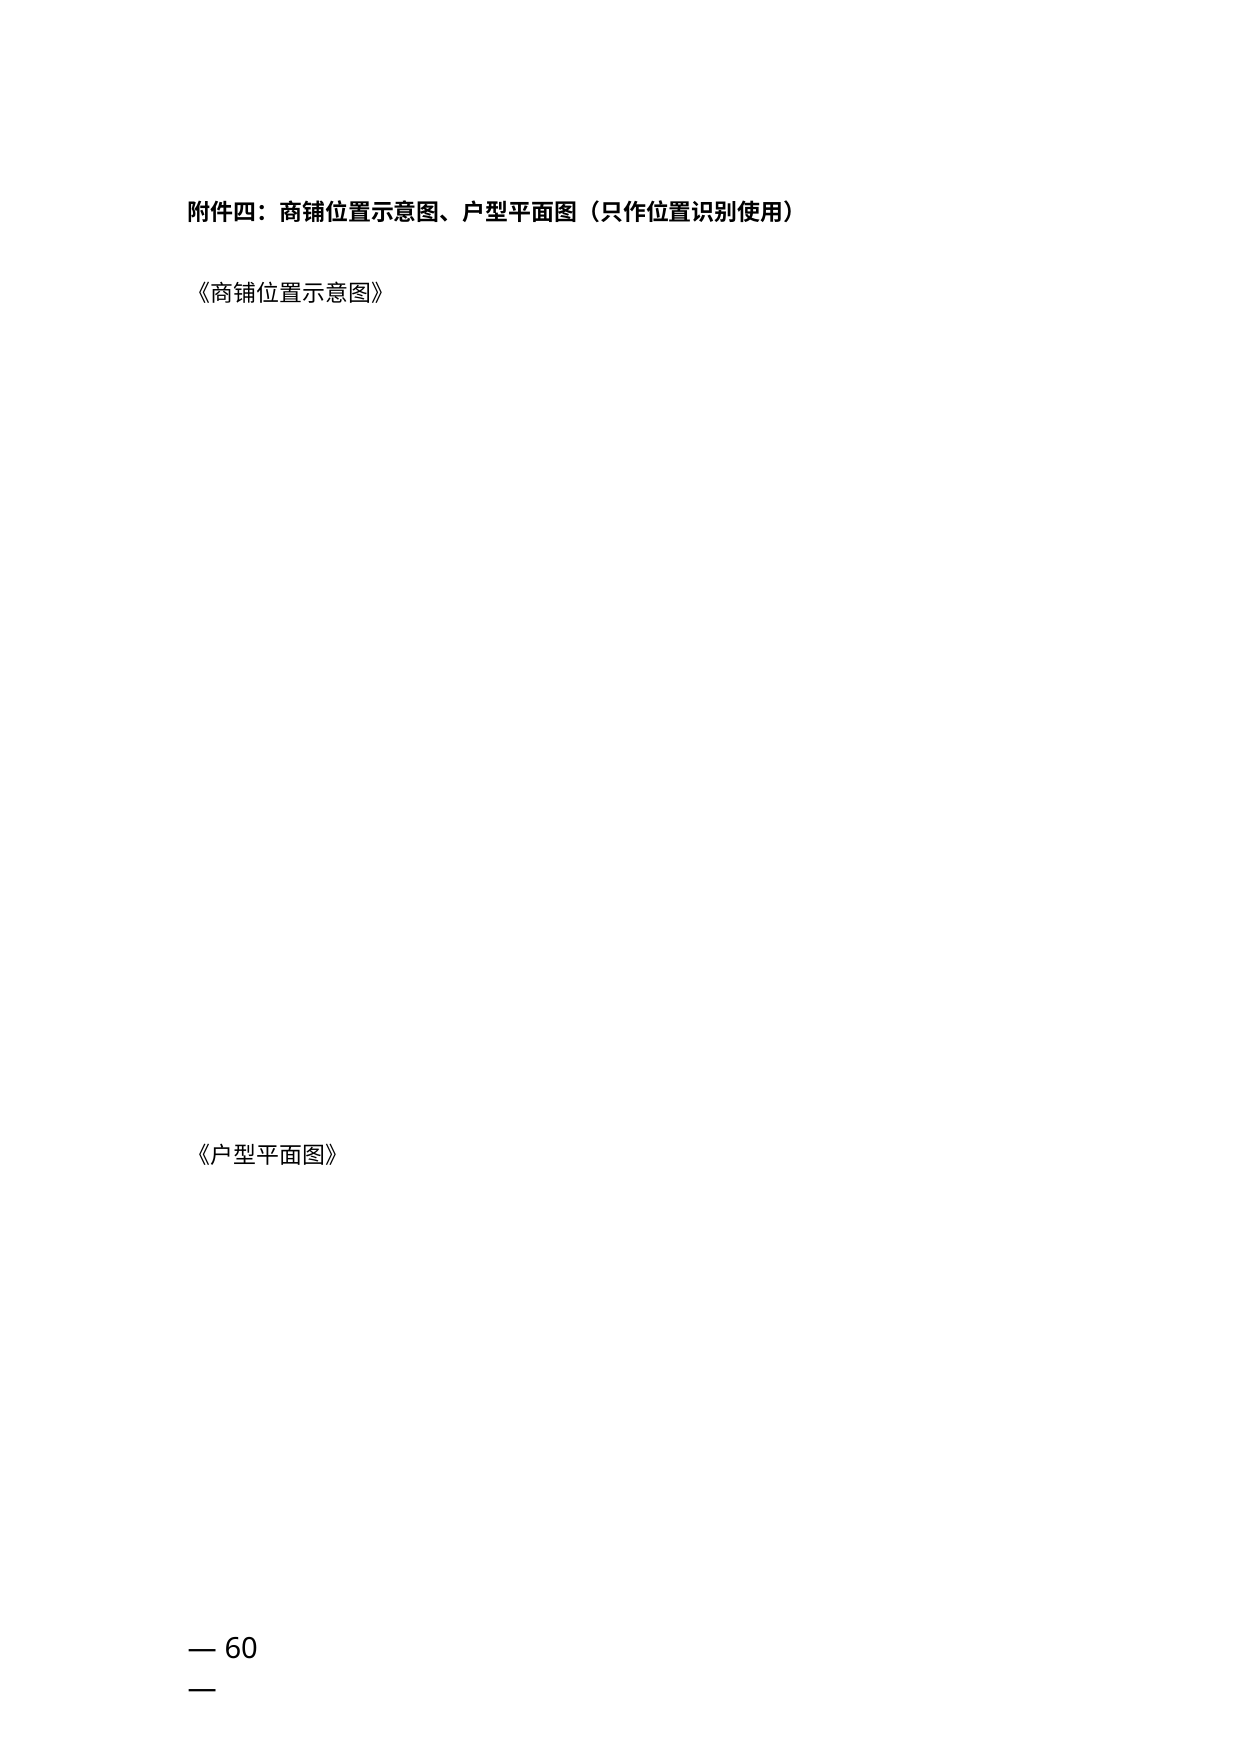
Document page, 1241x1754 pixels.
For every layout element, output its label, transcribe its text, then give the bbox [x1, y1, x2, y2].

text 附件四：商铺位置示意图、户型平面图（只作位置识别使用） [187, 178, 1053, 243]
text 《商铺位置示意图》 [187, 259, 1053, 324]
text 《户型平面图》 [187, 1121, 1053, 1186]
